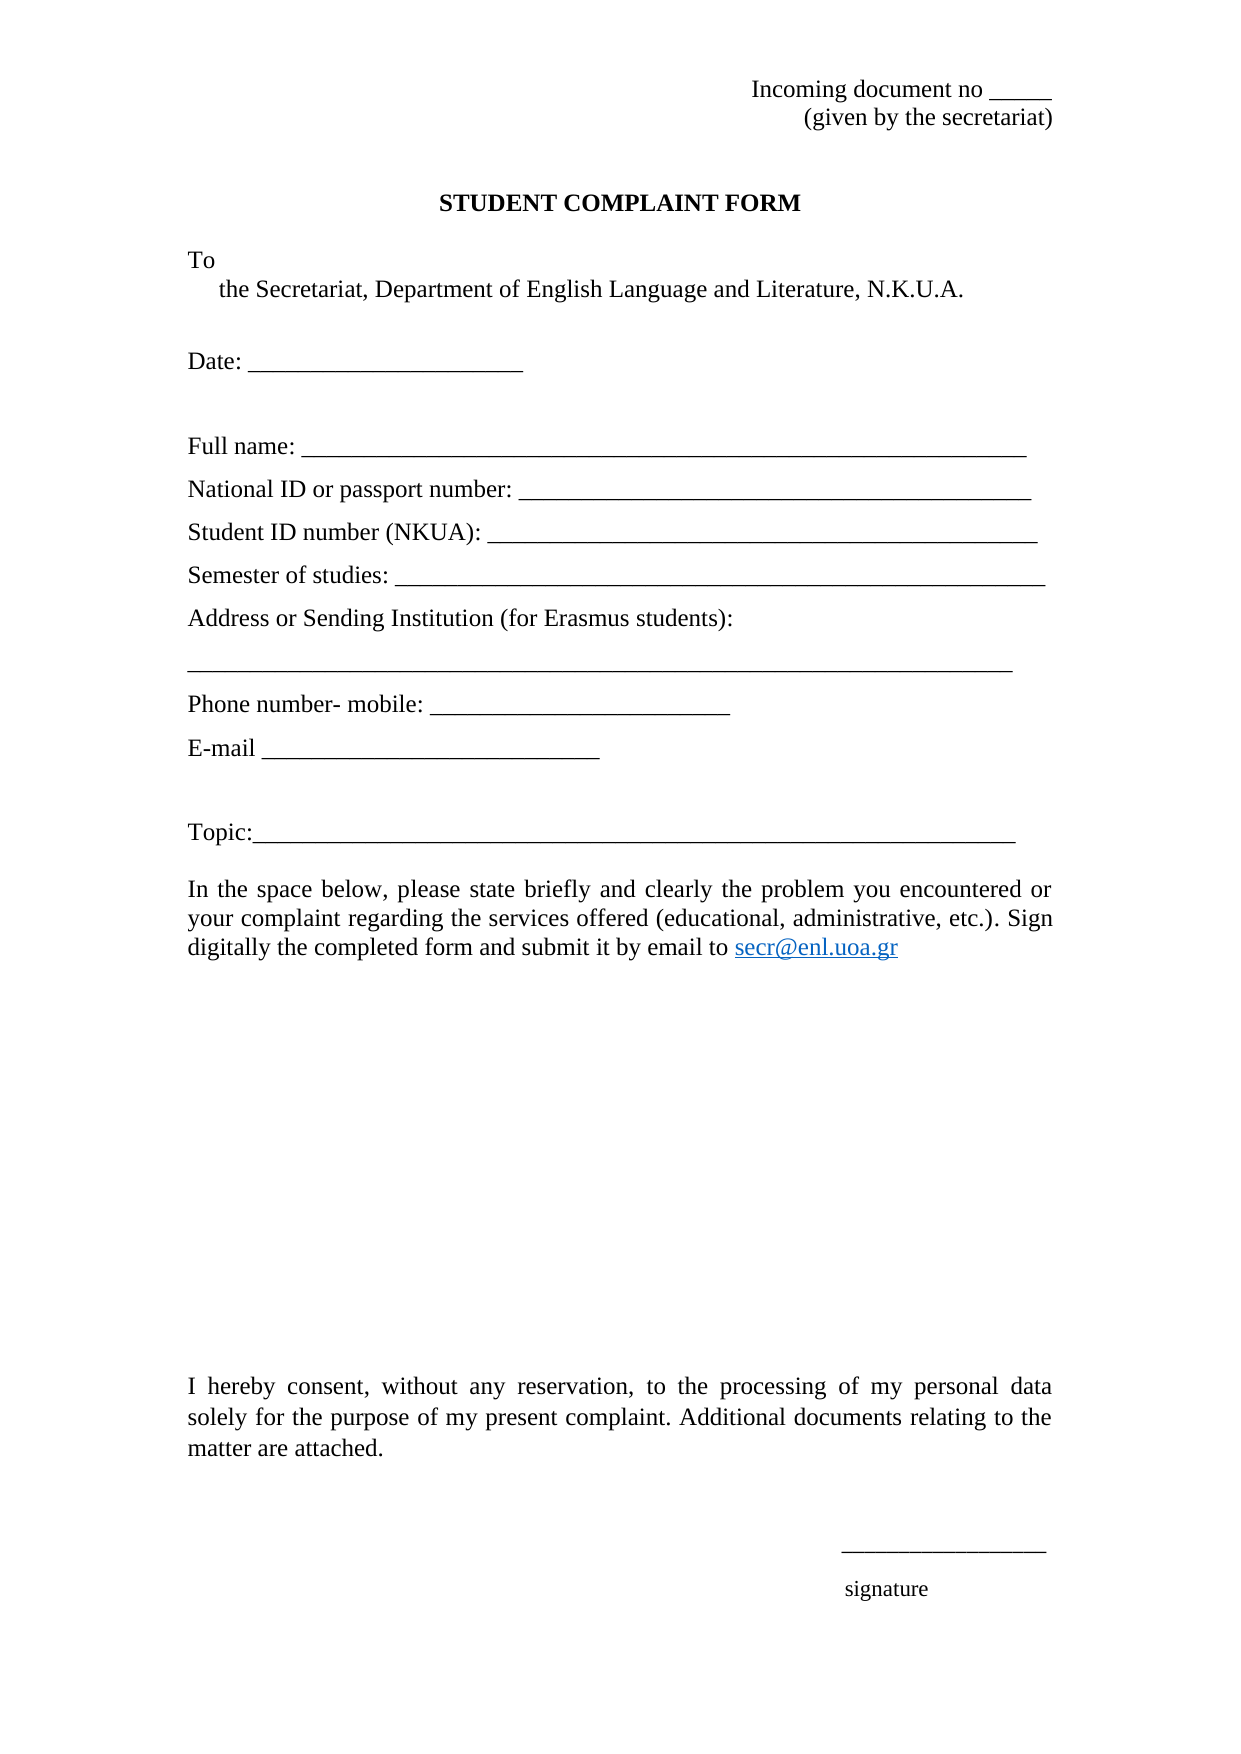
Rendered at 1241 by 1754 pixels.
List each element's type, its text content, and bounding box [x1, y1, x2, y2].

text STUDENT COMPLAINT FORM [187, 188, 1053, 217]
text __________________ [187, 1528, 1053, 1556]
text To [187, 246, 1053, 274]
text Date: ______________________ [187, 346, 1053, 417]
text Full name: __________________________________________________________ National ID or passport number: _________________________________________ Student ID number (NKUA): ____________________________________________ [187, 431, 1053, 546]
text Topic:_____________________________________________________________ [187, 817, 1053, 874]
text E-mail ___________________________ [187, 733, 1053, 803]
text the Secretariat, Department of English Language and Literature, N.K.U.A. [187, 274, 1053, 303]
text In the space below, please state briefly and clearly the problem you encountered or your complaint regarding the services offered (educational, administrative, etc.). Sign digitally the completed form and submit it by email to secr@enl.uoa.gr [187, 874, 1053, 960]
text signature [187, 1575, 1053, 1601]
text I hereby consent, without any reservation, to the processing of my personal data solely for the purpose of my present complaint. Additional documents relating to the matter are attached. [187, 1371, 1053, 1462]
text Semester of studies: ____________________________________________________ Address or Sending Institution (for Erasmus students): __________________________________________________________________ Phone number- mobile: ________________________ [187, 560, 1053, 718]
